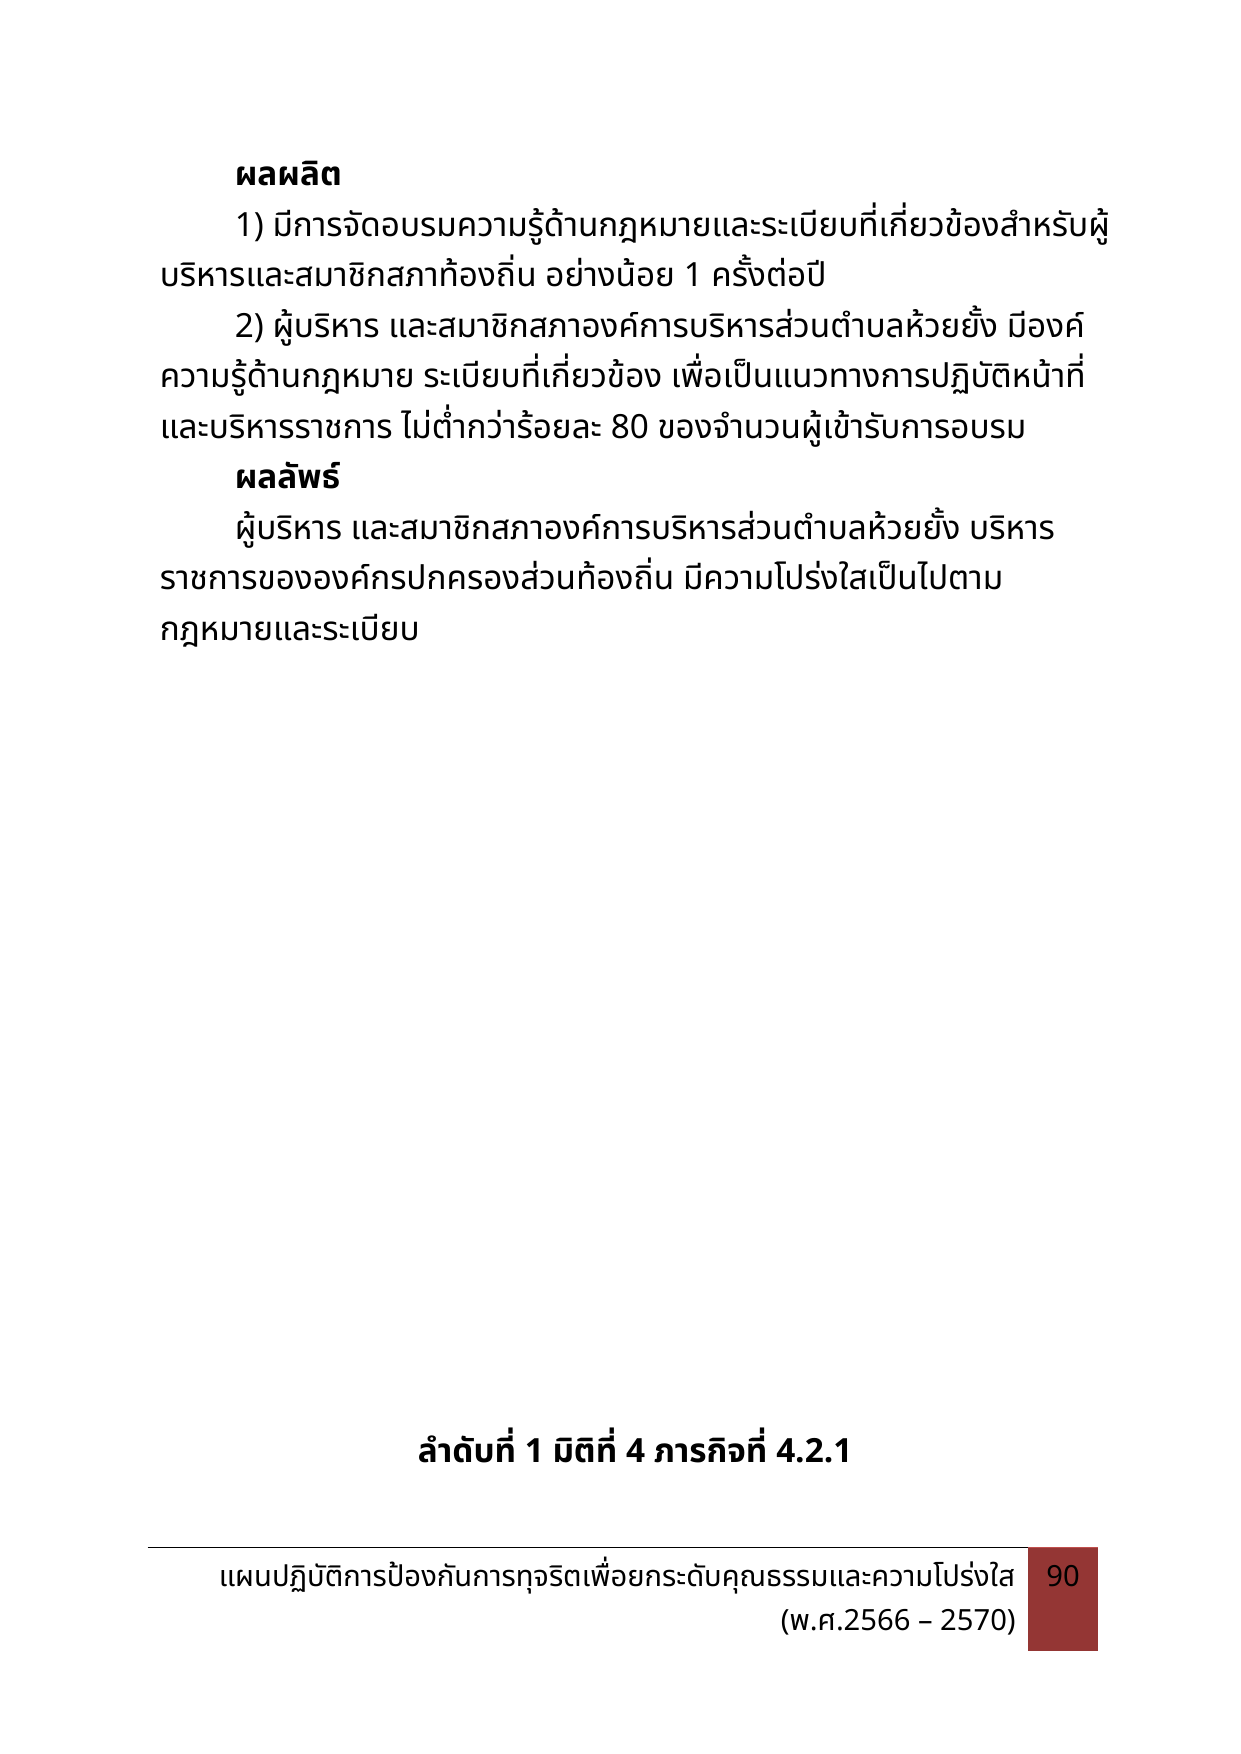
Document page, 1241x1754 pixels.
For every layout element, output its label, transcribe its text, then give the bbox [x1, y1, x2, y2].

text ผลผลิต [159, 150, 1110, 200]
text ผู้บริหาร และสมาชิกสภาองค์การบริหารส่วนตำบลห้วยยั้ง บริหารราชการขององค์กรปกครองส่วนท้องถิ่น มีความโปร่งใสเป็นไปตามกฎหมายและระเบียบ [159, 504, 1110, 655]
text ลำดับที่ 1 มิติที่ 4 ภารกิจที่ 4.2.1 [159, 1427, 1110, 1478]
text 1) มีการจัดอบรมความรู้ด้านกฎหมายและระเบียบที่เกี่ยวข้องสําหรับผู้บริหารและสมาชิกสภาท้องถิ่น อย่างน้อย 1 ครั้งต่อปี [159, 200, 1110, 302]
text ผลลัพธ์ [159, 453, 1110, 504]
text 2) ผู้บริหาร และสมาชิกสภาองค์การบริหารส่วนตำบลห้วยยั้ง มีองค์ความรู้ด้านกฎหมาย ระเบียบที่เกี่ยวข้อง เพื่อเป็นแนวทางการปฏิบัติหน้าที่และบริหารราชการ ไม่ต่ำกว่าร้อยละ 80 ของจํานวนผู้เข้ารับการอบรม [159, 302, 1110, 453]
